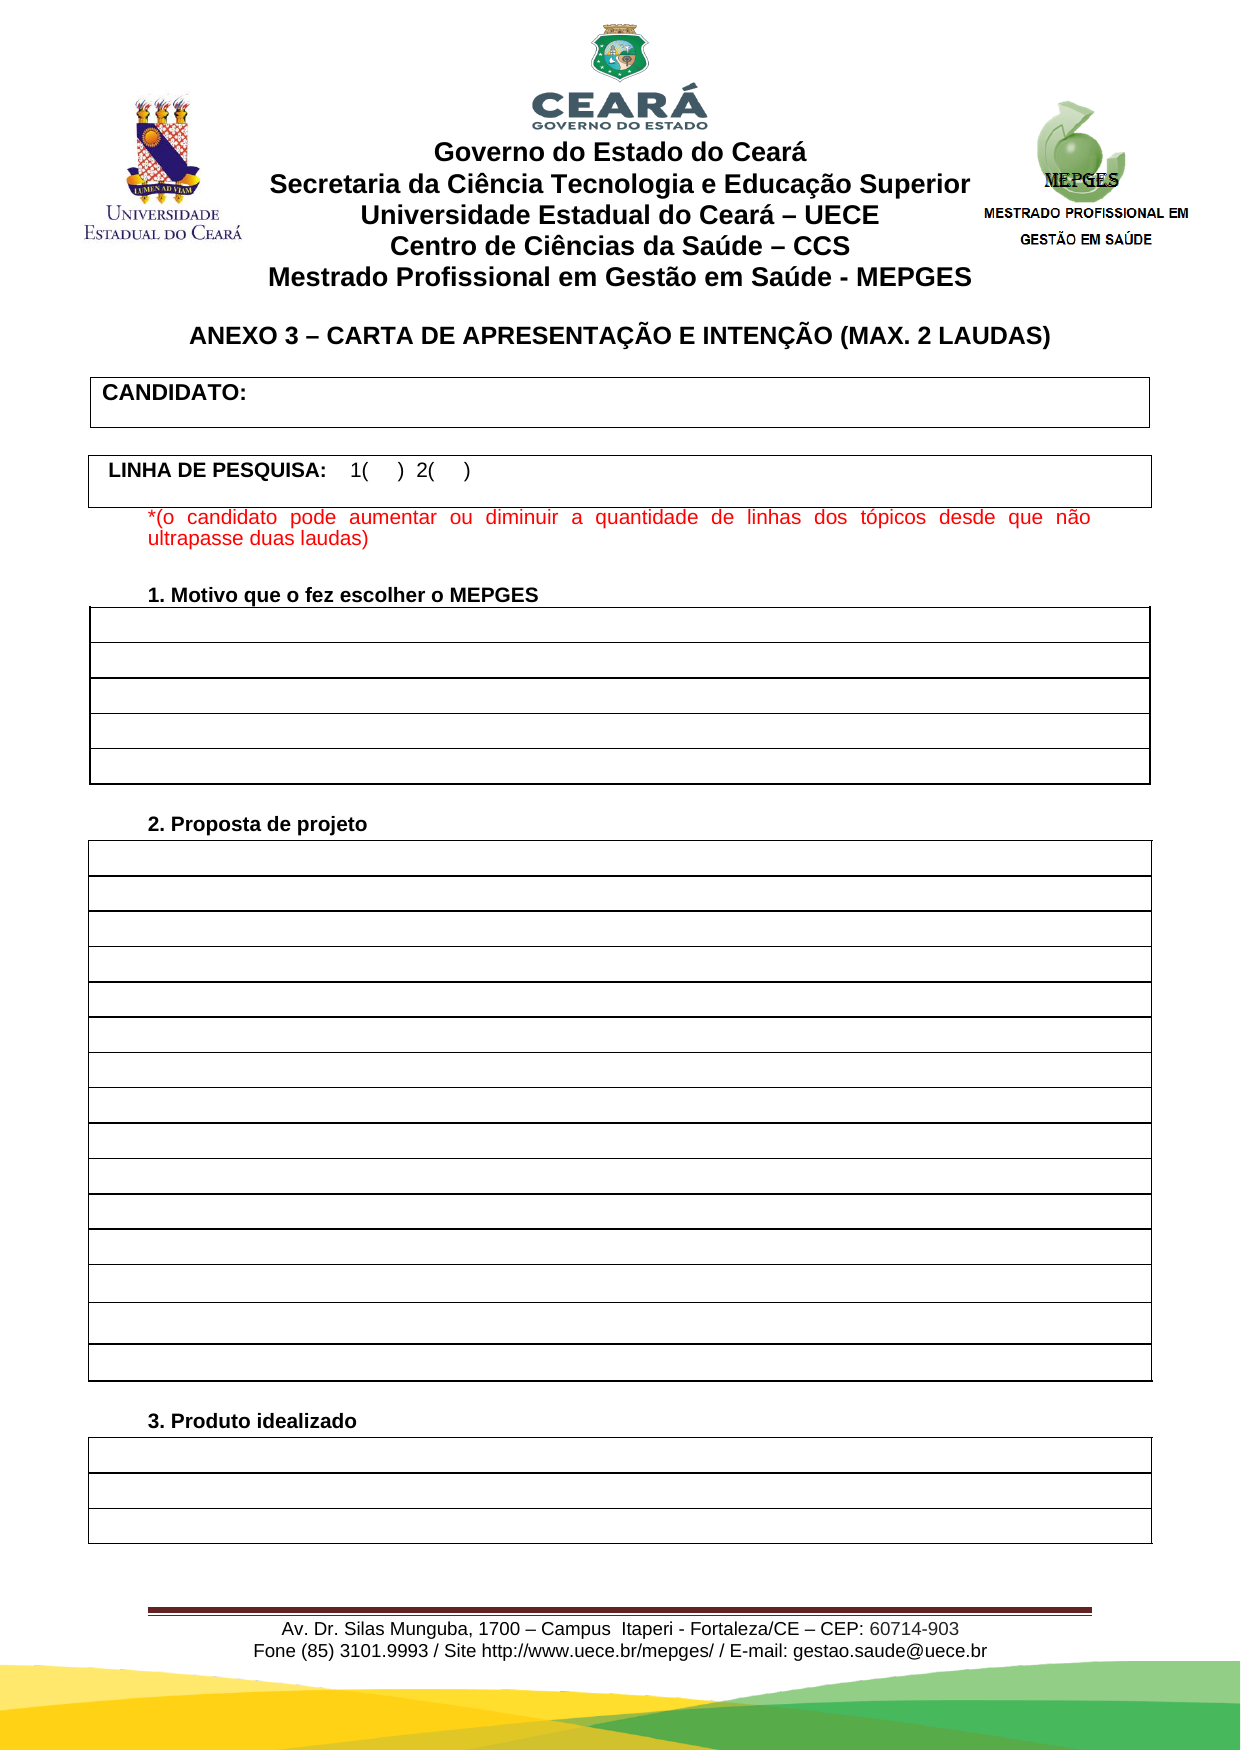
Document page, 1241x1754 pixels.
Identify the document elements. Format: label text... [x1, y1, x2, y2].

table_cell [89, 1474, 1151, 1507]
text 3. Produto idealizado [148, 1409, 1092, 1433]
text 2. Proposta de projeto [148, 812, 1092, 836]
table_cell [89, 1159, 1151, 1193]
text 1. Motivo que o fez escolher o MEPGES [148, 586, 1092, 606]
table_cell [89, 947, 1151, 981]
table_cell [89, 983, 1151, 1016]
picture [976, 96, 1191, 251]
table_header LINHA DE PESQUISA: 1( ) 2( ) [89, 456, 1151, 507]
table_cell [91, 714, 1149, 748]
table_cell [89, 877, 1151, 910]
text ANEXO 3 – CARTA DE APRESENTAÇÃO E INTENÇÃO (MAX. 2 LAUDAS) [148, 321, 1092, 350]
text *(o candidato pode aumentar ou diminuir a quantidade de linhas dos tópicos desde que não ultrapasse duas laudas) [148, 508, 1092, 549]
table_cell [89, 1345, 1151, 1380]
table_header CANDIDATO: [91, 378, 1149, 427]
table_cell [89, 1265, 1151, 1301]
table_cell [89, 1124, 1151, 1157]
table_cell [89, 1509, 1151, 1543]
table_cell [89, 1303, 1151, 1343]
table_header [89, 841, 1151, 875]
table_cell [89, 1088, 1151, 1122]
table_cell [89, 1195, 1151, 1228]
table_header [91, 608, 1149, 642]
table_header [89, 1438, 1151, 1472]
table_cell [91, 643, 1149, 677]
picture [0, 1661, 1241, 1750]
table_cell [89, 1018, 1151, 1052]
table_cell [89, 1230, 1151, 1263]
table_cell [89, 1053, 1151, 1087]
table_cell [89, 912, 1151, 946]
picture [64, 84, 262, 263]
picture [515, 20, 724, 133]
table_cell [91, 679, 1149, 712]
table_cell [91, 749, 1149, 783]
